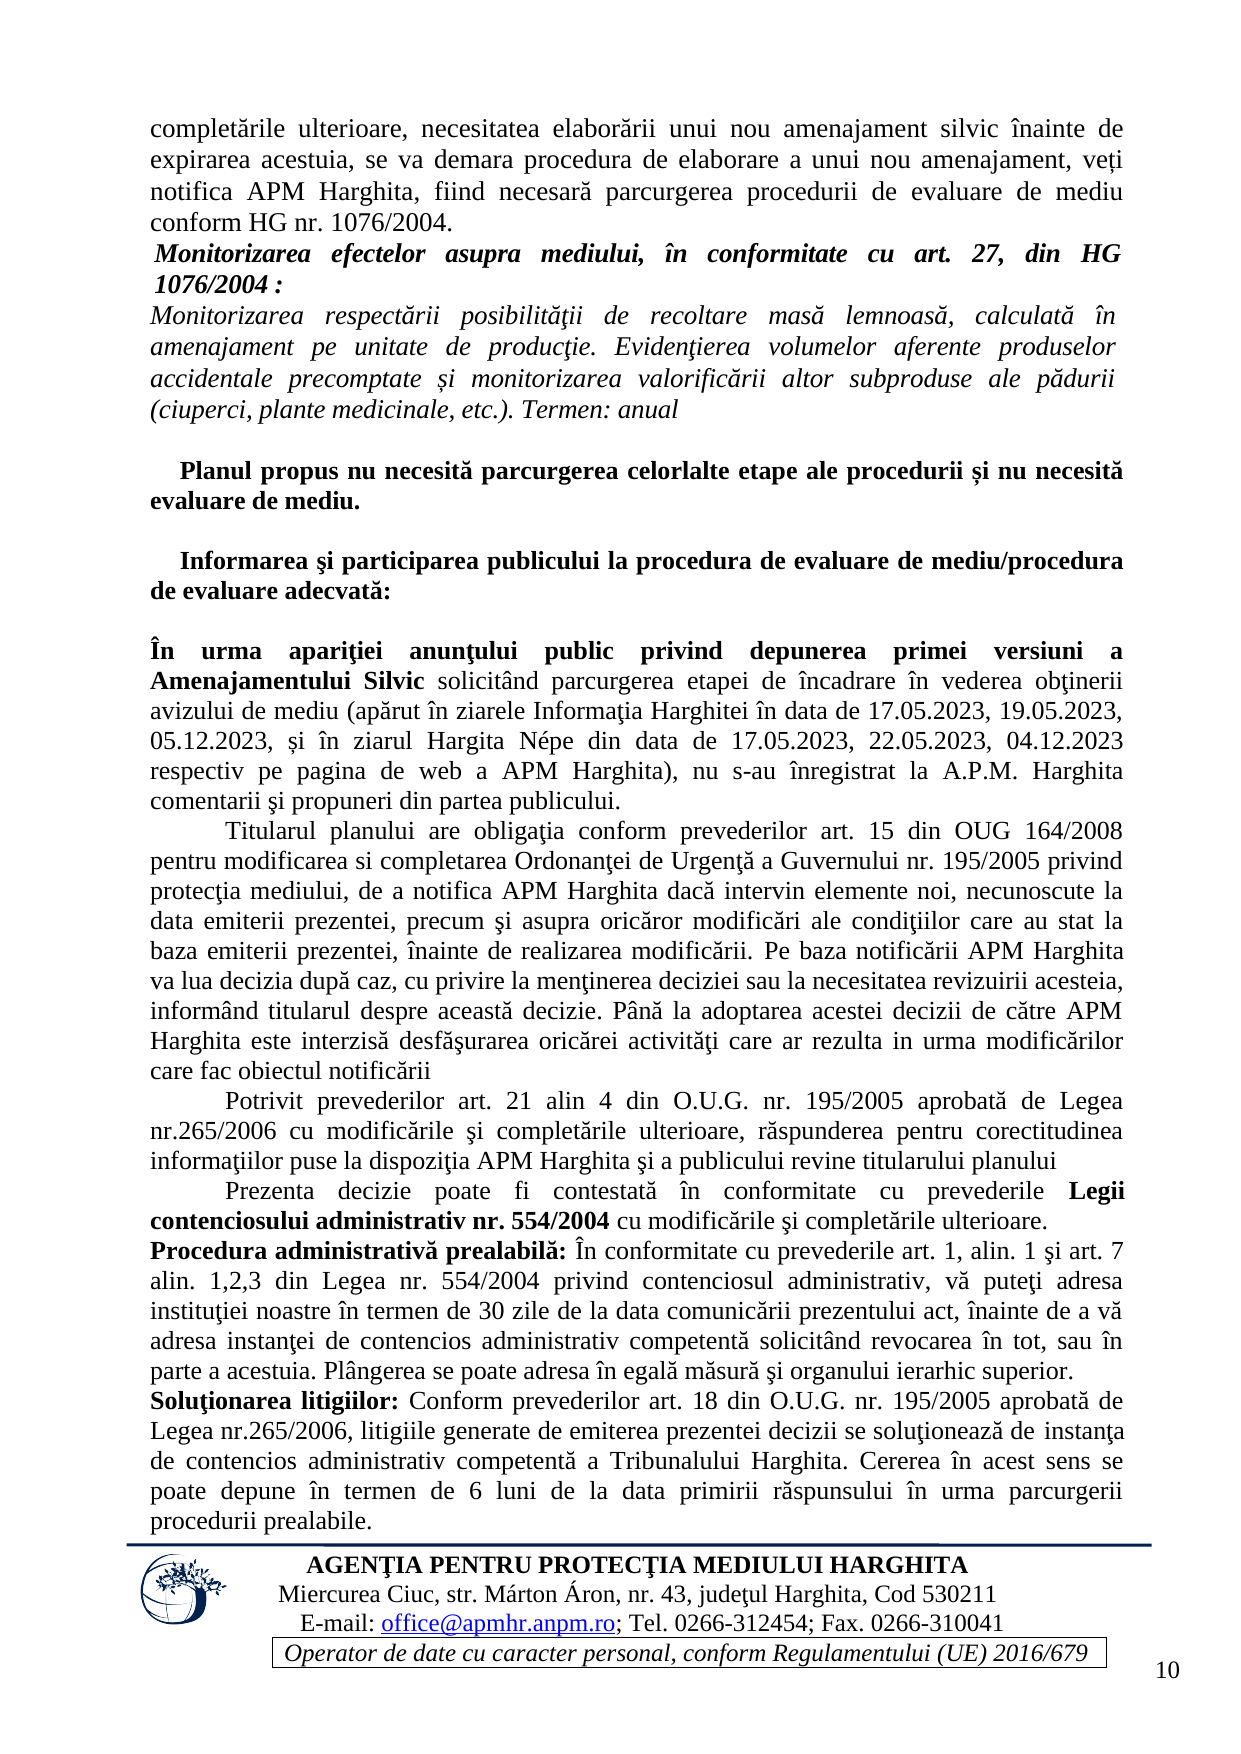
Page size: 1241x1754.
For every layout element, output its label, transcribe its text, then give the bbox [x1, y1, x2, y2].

text Monitorizarea efectelor asupra mediului, în conformitate cu art. 27, din HG 1076/2004 : [154, 237, 1125, 299]
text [150, 112, 1125, 237]
text Procedura administrativă prealabilă: În conformitate cu prevederile art. 1, alin. 1 şi art. 7 alin. 1,2,3 din Legea nr. 554/2004 privind contenciosul administrativ, vă puteţi adresa instituţiei noastre în termen de 30 zile de la data comunicării prezentului act, înainte de a vă adresa instanţei de contencios administrativ competentă solicitând revocarea în tot, sau în parte a acestuia. Plângerea se poate adresa în egală măsură şi organului ierarhic superior. [150, 1235, 1125, 1385]
text Prezenta decizie poate fi contestată în conformitate cu prevederile Legii contenciosului administrativ nr. 554/2004 cu modificările şi completările ulterioare. [150, 1175, 1125, 1235]
text Informarea şi participarea publicului la procedura de evaluare de mediu/procedura de evaluare adecvată: [150, 545, 1125, 605]
text Titularul planului are obligaţia conform prevederilor art. 15 din OUG 164/2008 pentru modificarea si completarea Ordonanţei de Urgenţă a Guvernului nr. 195/2005 privind protecţia mediului, de a notifica APM Harghita dacă intervin elemente noi, necunoscute la data emiterii prezentei, precum şi asupra oricăror modificări ale condiţiilor care au stat la baza emiterii prezentei, înainte de realizarea modificării. Pe baza notificării APM Harghita va lua decizia după caz, cu privire la menţinerea deciziei sau la necesitatea revizuirii acesteia, informând titularul despre această decizie. Până la adoptarea acestei decizii de către APM Harghita este interzisă desfăşurarea oricărei activităţi care ar rezulta in urma modificărilor care fac obiectul notificării [150, 815, 1125, 1085]
text Monitorizarea respectării posibilităţii de recoltare masă lemnoasă, calculată în amenajament pe unitate de producţie. Evidenţierea volumelor aferente produselor accidentale precomptate și monitorizarea valorificării altor subproduse ale pădurii (ciuperci, plante medicinale, etc.). Termen: anual [150, 299, 1119, 424]
text Soluţionarea litigiilor: Conform prevederilor art. 18 din O.U.G. nr. 195/2005 aprobată de Legea nr.265/2006, litigiile generate de emiterea prezentei decizii se soluţionează de instanţa de contencios administrativ competentă a Tribunalului Harghita. Cererea în acest sens se poate depune în termen de 6 luni de la data primirii răspunsului în urma parcurgerii procedurii prealabile. [150, 1385, 1125, 1535]
text În urma apariţiei anunţului public privind depunerea primei versiuni a Amenajamentului Silvic solicitând parcurgerea etapei de încadrare în vederea obţinerii avizului de mediu (apărut în ziarele Informaţia Harghitei în data de 17.05.2023, 19.05.2023, 05.12.2023, și în ziarul Hargita Népe din data de 17.05.2023, 22.05.2023, 04.12.2023 respectiv pe pagina de web a APM Harghita), nu s-au înregistrat la A.P.M. Harghita comentarii şi propuneri din partea publicului. [150, 635, 1125, 815]
text Planul propus nu necesită parcurgerea celorlalte etape ale procedurii și nu necesită evaluare de mediu. [150, 455, 1125, 515]
text Potrivit prevederilor art. 21 alin 4 din O.U.G. nr. 195/2005 aprobată de Legea nr.265/2006 cu modificările şi completările ulterioare, răspunderea pentru corectitudinea informaţiilor puse la dispoziţia APM Harghita şi a publicului revine titularului planului [150, 1085, 1125, 1175]
